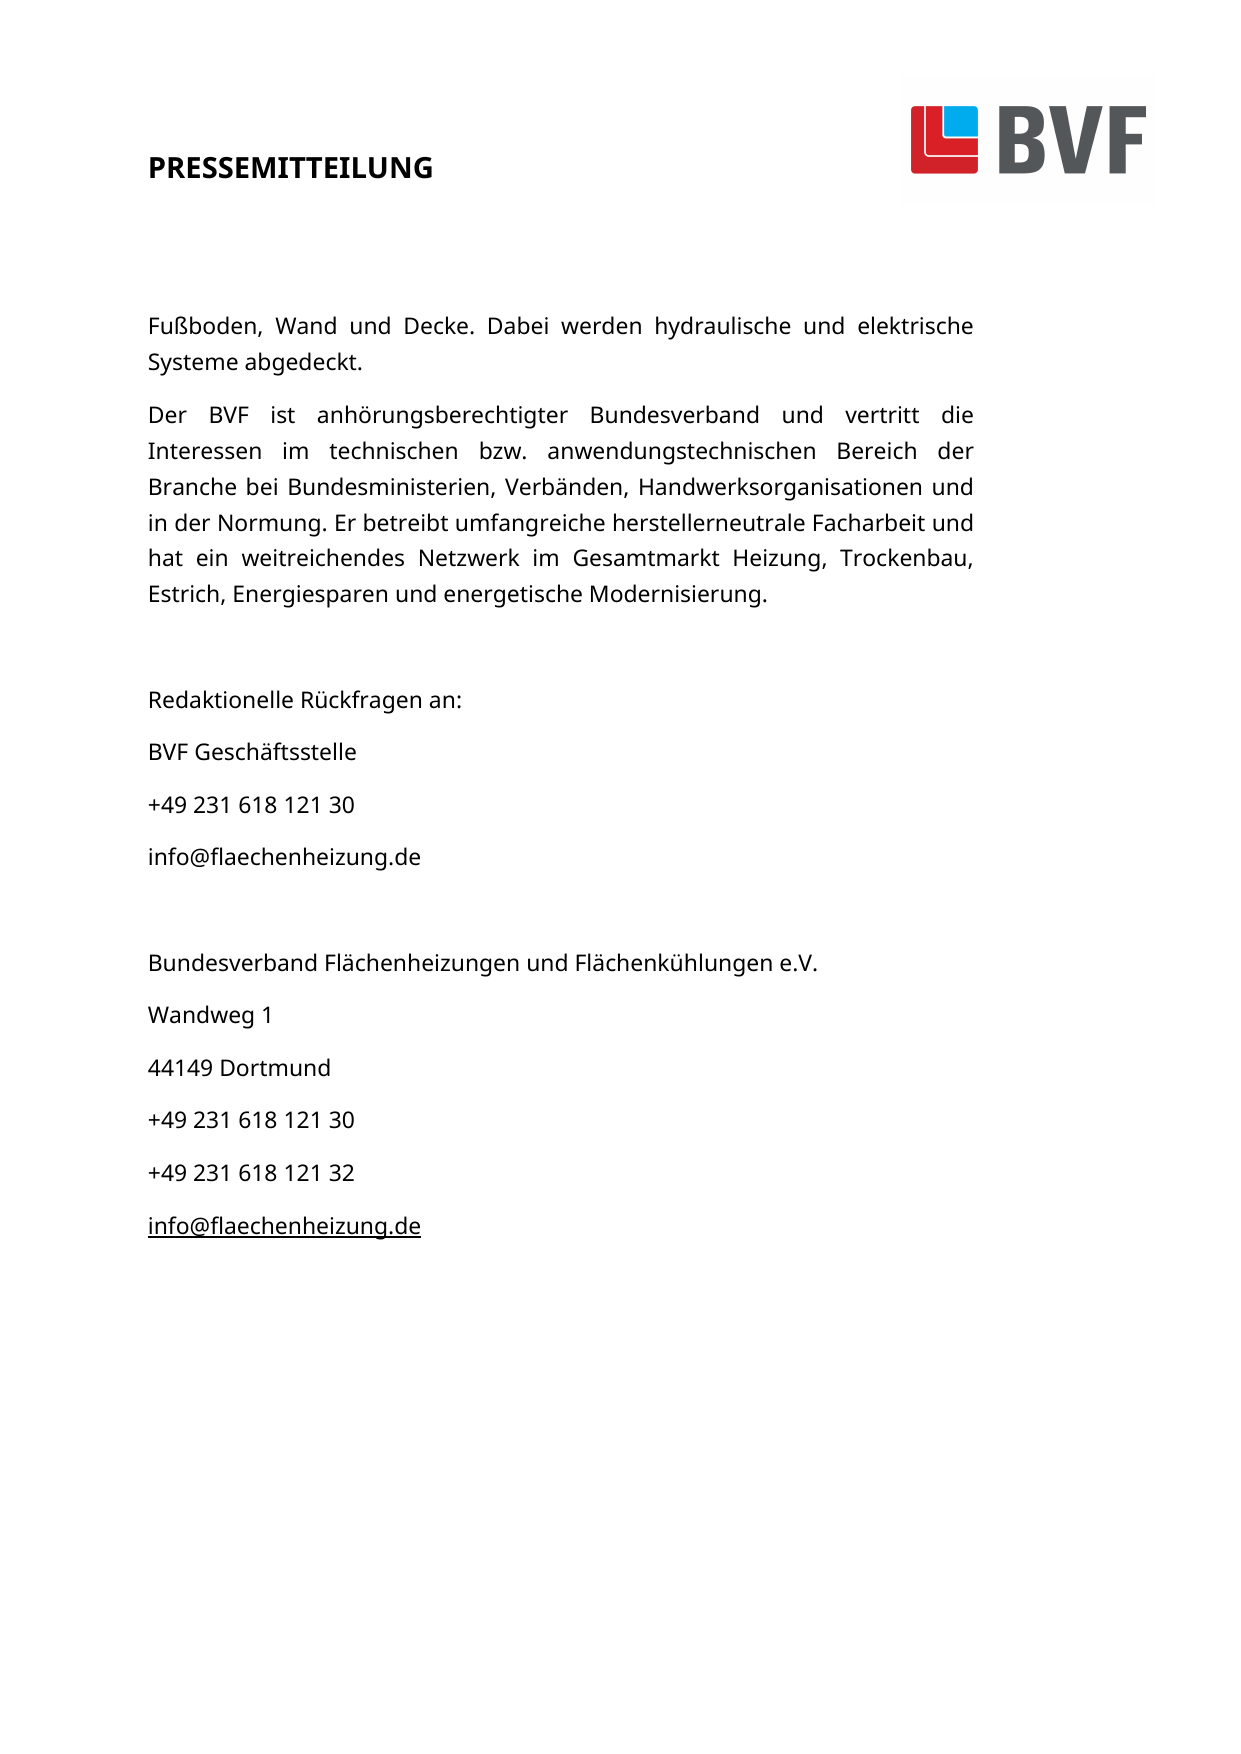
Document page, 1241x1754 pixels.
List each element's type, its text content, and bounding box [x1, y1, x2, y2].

text 44149 Dortmund [148, 1052, 974, 1083]
text info@flaechenheizung.de [148, 1209, 974, 1241]
text +49 231 618 121 32 [148, 1157, 974, 1188]
text +49 231 618 121 30 [148, 1104, 974, 1136]
text info@flaechenheizung.de [148, 841, 974, 873]
text Redaktionelle Rückfragen an: [148, 683, 974, 715]
text Der BVF ist anhörungsberechtigter Bundesverband und vertritt die Interessen im technischen bzw. anwendungstechnischen Bereich der Branche bei Bundesministerien, Verbänden, Handwerksorganisationen und in der Normung. Er betreibt umfangreiche herstellerneutrale Facharbeit und hat ein weitreichendes Netzwerk im Gesamtmarkt Heizung, Trockenbau, Estrich, Energiesparen und energetische Modernisierung. [148, 399, 974, 609]
text Wandweg 1 [148, 999, 974, 1030]
picture [900, 75, 1157, 205]
text BVF Geschäftsstelle [148, 736, 974, 767]
text Bundesverband Flächenheizungen und Flächenkühlungen e.V. [148, 947, 974, 978]
text +49 231 618 121 30 [148, 789, 974, 820]
